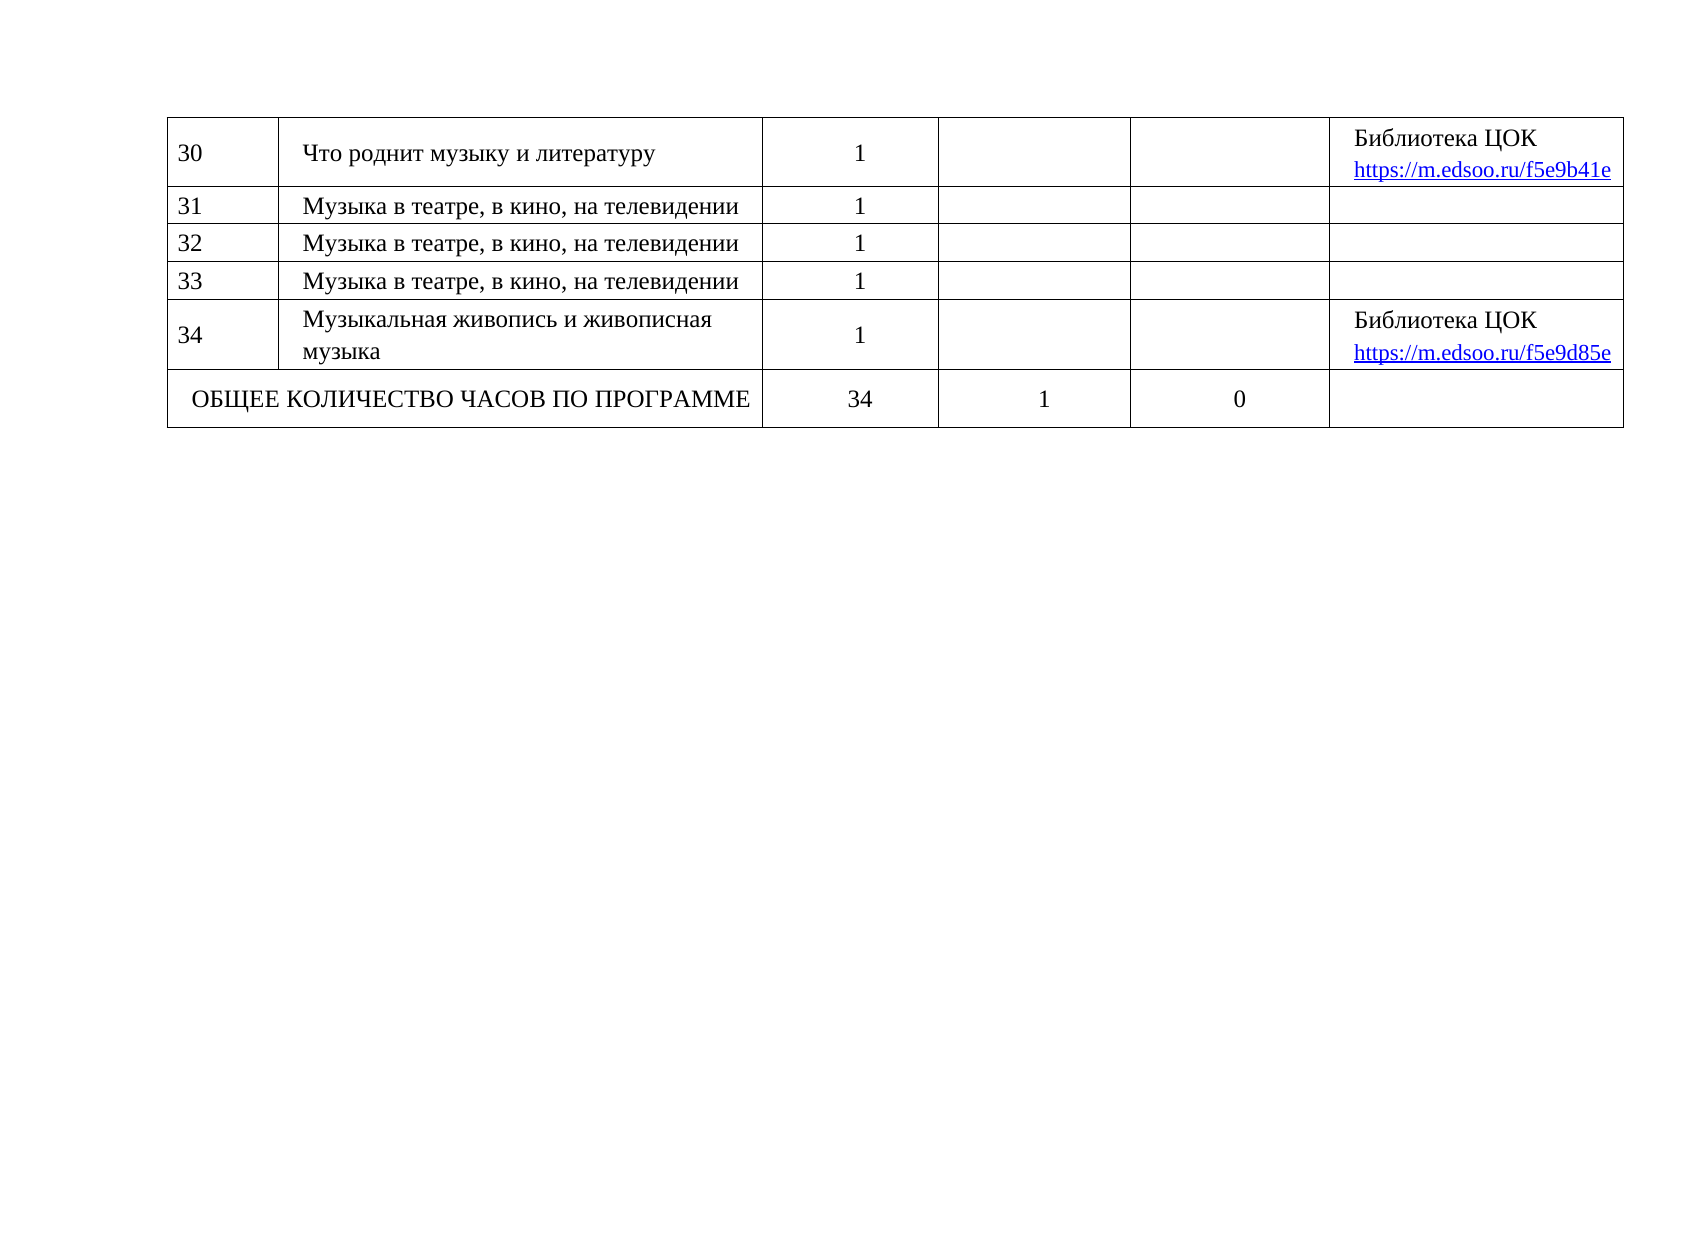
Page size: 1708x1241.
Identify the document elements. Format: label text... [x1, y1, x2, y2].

table_cell [1330, 262, 1623, 299]
table_cell 34 [168, 300, 278, 369]
table_header [1131, 118, 1329, 186]
table_cell Музыкальная живопись и живописная музыка [279, 300, 762, 369]
table_cell 1 [763, 300, 938, 369]
table_cell 1 [939, 370, 1130, 427]
table_cell ОБЩЕЕ КОЛИЧЕСТВО ЧАСОВ ПО ПРОГРАММЕ [168, 370, 762, 427]
table_cell [1131, 187, 1329, 223]
table_cell 0 [1131, 370, 1329, 427]
table_cell 1 [763, 262, 938, 299]
table_cell 31 [168, 187, 278, 223]
table_cell 32 [168, 224, 278, 261]
table_cell [1330, 224, 1623, 261]
table_cell 34 [763, 370, 938, 427]
table_cell [1131, 300, 1329, 369]
table_cell [1131, 224, 1329, 261]
table_header [939, 118, 1130, 186]
table_cell Музыка в театре, в кино, на телевидении [279, 262, 762, 299]
table_cell Библиотека ЦОК https://m.edsoo.ru/f5e9d85e [1330, 300, 1623, 369]
table_cell [939, 262, 1130, 299]
table_cell 1 [763, 224, 938, 261]
table_cell [1131, 262, 1329, 299]
table_cell [1330, 370, 1623, 427]
table_cell Музыка в театре, в кино, на телевидении [279, 224, 762, 261]
table_cell [1330, 187, 1623, 223]
table_header 30 [168, 118, 278, 186]
table_cell 1 [763, 187, 938, 223]
table_cell [939, 187, 1130, 223]
table_header Что роднит музыку и литературу [279, 118, 762, 186]
table_cell Музыка в театре, в кино, на телевидении [279, 187, 762, 223]
table_cell [939, 224, 1130, 261]
table_cell [939, 300, 1130, 369]
table_cell 33 [168, 262, 278, 299]
table_header 1 [763, 118, 938, 186]
table_header Библиотека ЦОК https://m.edsoo.ru/f5e9b41e [1330, 118, 1623, 186]
